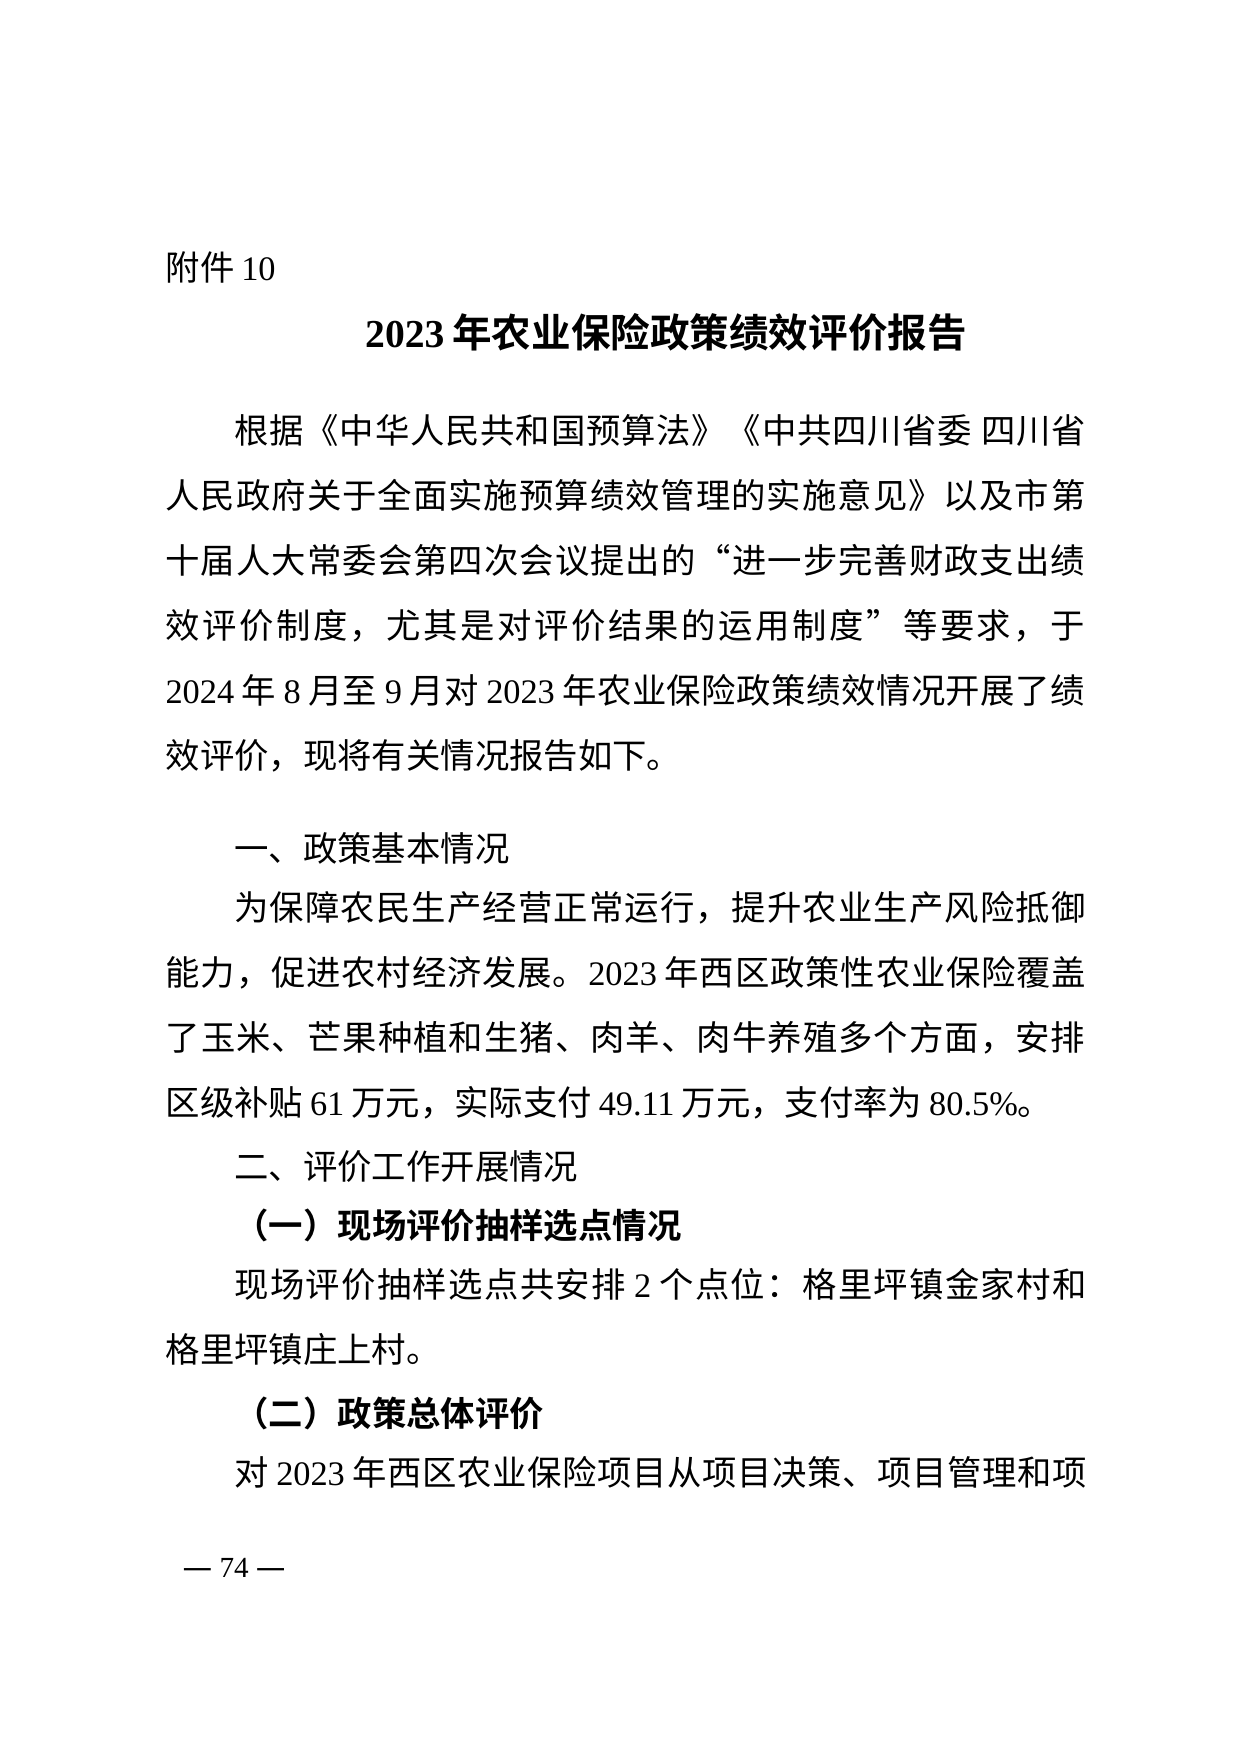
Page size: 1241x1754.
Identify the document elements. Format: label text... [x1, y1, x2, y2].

text 2023年农业保险政策绩效评价报告 [165, 298, 1087, 363]
text （一）现场评价抽样选点情况 [165, 1191, 1087, 1250]
text 根据《中华人民共和国预算法》《中共四川省委 四川省人民政府关于全面实施预算绩效管理的实施意见》以及市第十届人大常委会第四次会议提出的“进一步完善财政支出绩效评价制度，尤其是对评价结果的运用制度”等要求，于2024年8月至9月对2023年农业保险政策绩效情况开展了绩效评价，现将有关情况报告如下。 [165, 396, 1087, 786]
text 为保障农民生产经营正常运行，提升农业生产风险抵御能力，促进农村经济发展。2023年西区政策性农业保险覆盖了玉米、芒果种植和生猪、肉羊、肉牛养殖多个方面，安排区级补贴61万元，实际支付49.11万元，支付率为80.5%。 [165, 873, 1087, 1133]
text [165, 1438, 1087, 1503]
text 二、评价工作开展情况 [165, 1133, 1087, 1191]
text 现场评价抽样选点共安排2个点位：格里坪镇金家村和格里坪镇庄上村。 [165, 1250, 1087, 1380]
text 一、政策基本情况 [165, 815, 1087, 873]
text （二）政策总体评价 [165, 1380, 1087, 1438]
text 附件10 [165, 233, 1087, 298]
